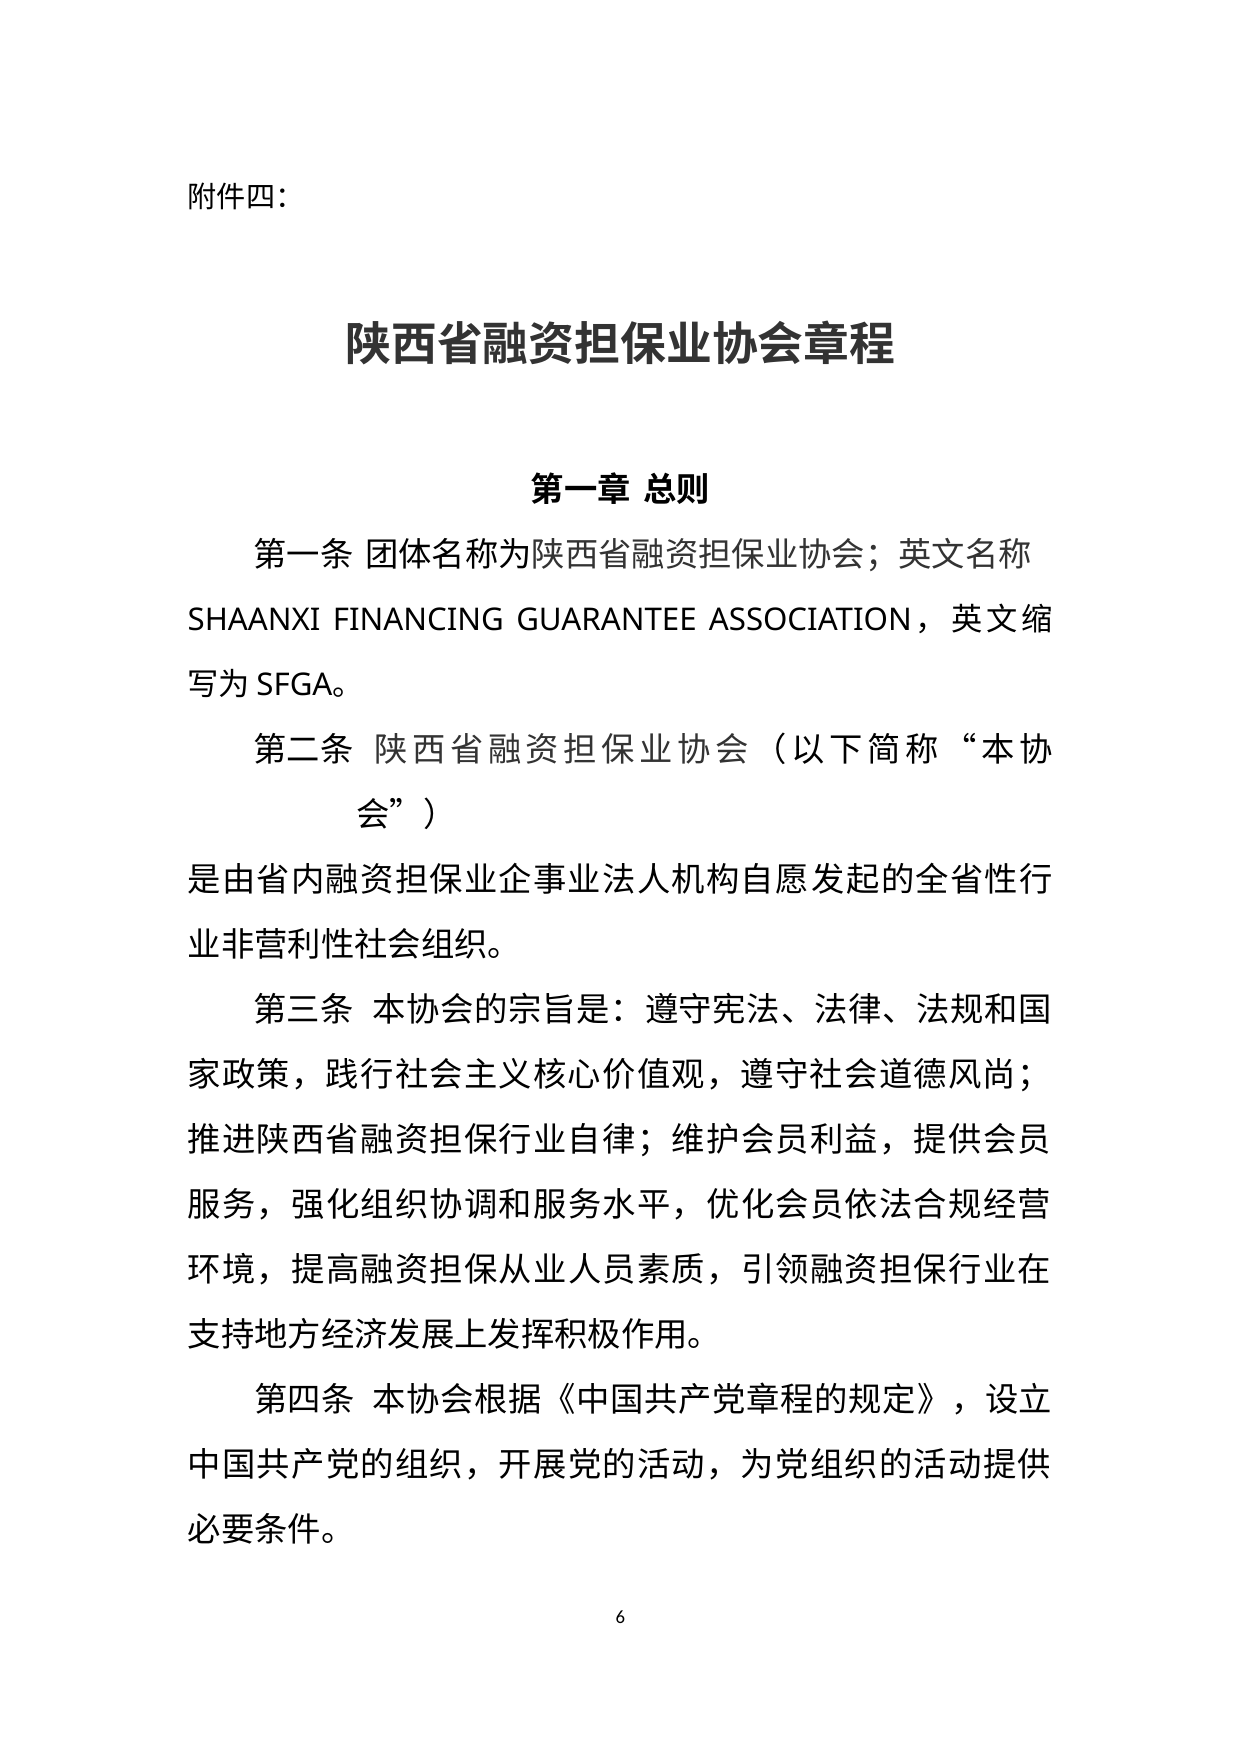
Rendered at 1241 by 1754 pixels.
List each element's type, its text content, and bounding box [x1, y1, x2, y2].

text 附件四： [187, 162, 1053, 227]
list 总则 [187, 454, 1053, 519]
list 团体名称为陕西省融资担保业协会；英文名称 [253, 519, 1053, 584]
list 本协会的宗旨是：遵守宪法、法律、法规和国家政策，践行社会主义核心价值观，遵守社会道德风尚；推进陕西省融资担保行业自律；维护会员利益，提供会员服务，强化组织协调和服务水平，优化会员依法合规经营环境，提高融资担保从业人员素质，引领融资担保行业在支持地方经济发展上发挥积极作用。 [187, 974, 1053, 1364]
list 本协会根据《中国共产党章程的规定》，设立中国共产党的组织，开展党的活动，为党组织的活动提供必要条件。 [187, 1364, 1053, 1559]
text 是由省内融资担保业企事业法人机构自愿发起的全省性行业非营利性社会组织。 [187, 844, 1053, 974]
text 陕西省融资担保业协会章程 [187, 292, 1053, 389]
list 陕西省融资担保业协会（以下简称“本协会”） [253, 714, 1053, 844]
list SHAANXI FINANCING GUARANTEE ASSOCIATION，英文缩写为SFGA。 [187, 584, 1053, 714]
